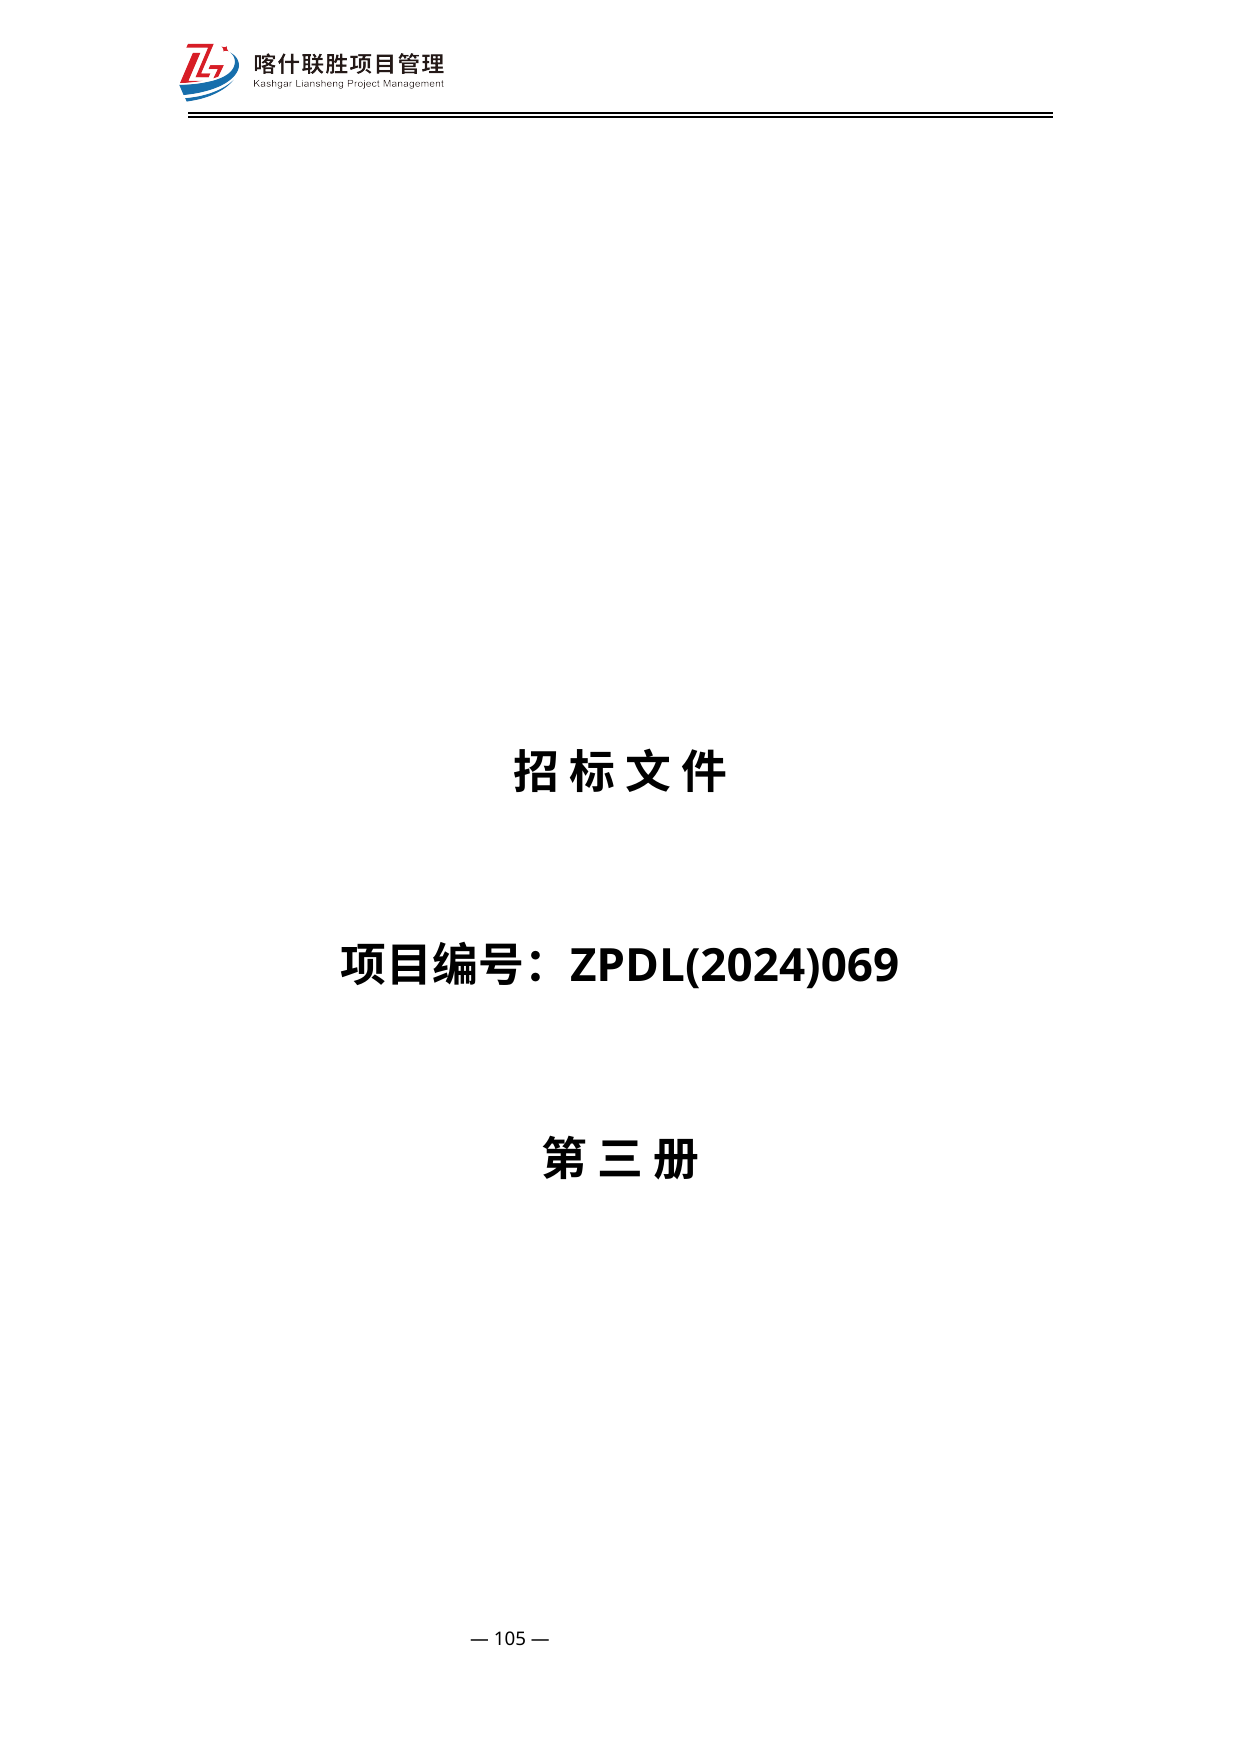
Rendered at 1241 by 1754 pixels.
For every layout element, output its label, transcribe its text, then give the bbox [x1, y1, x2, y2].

text 招 标 文 件 [187, 720, 1053, 817]
text 项目编号：ZPDL(2024)069 [187, 913, 1053, 1011]
picture [178, 41, 448, 105]
text 第 三 册 [187, 1107, 1053, 1204]
